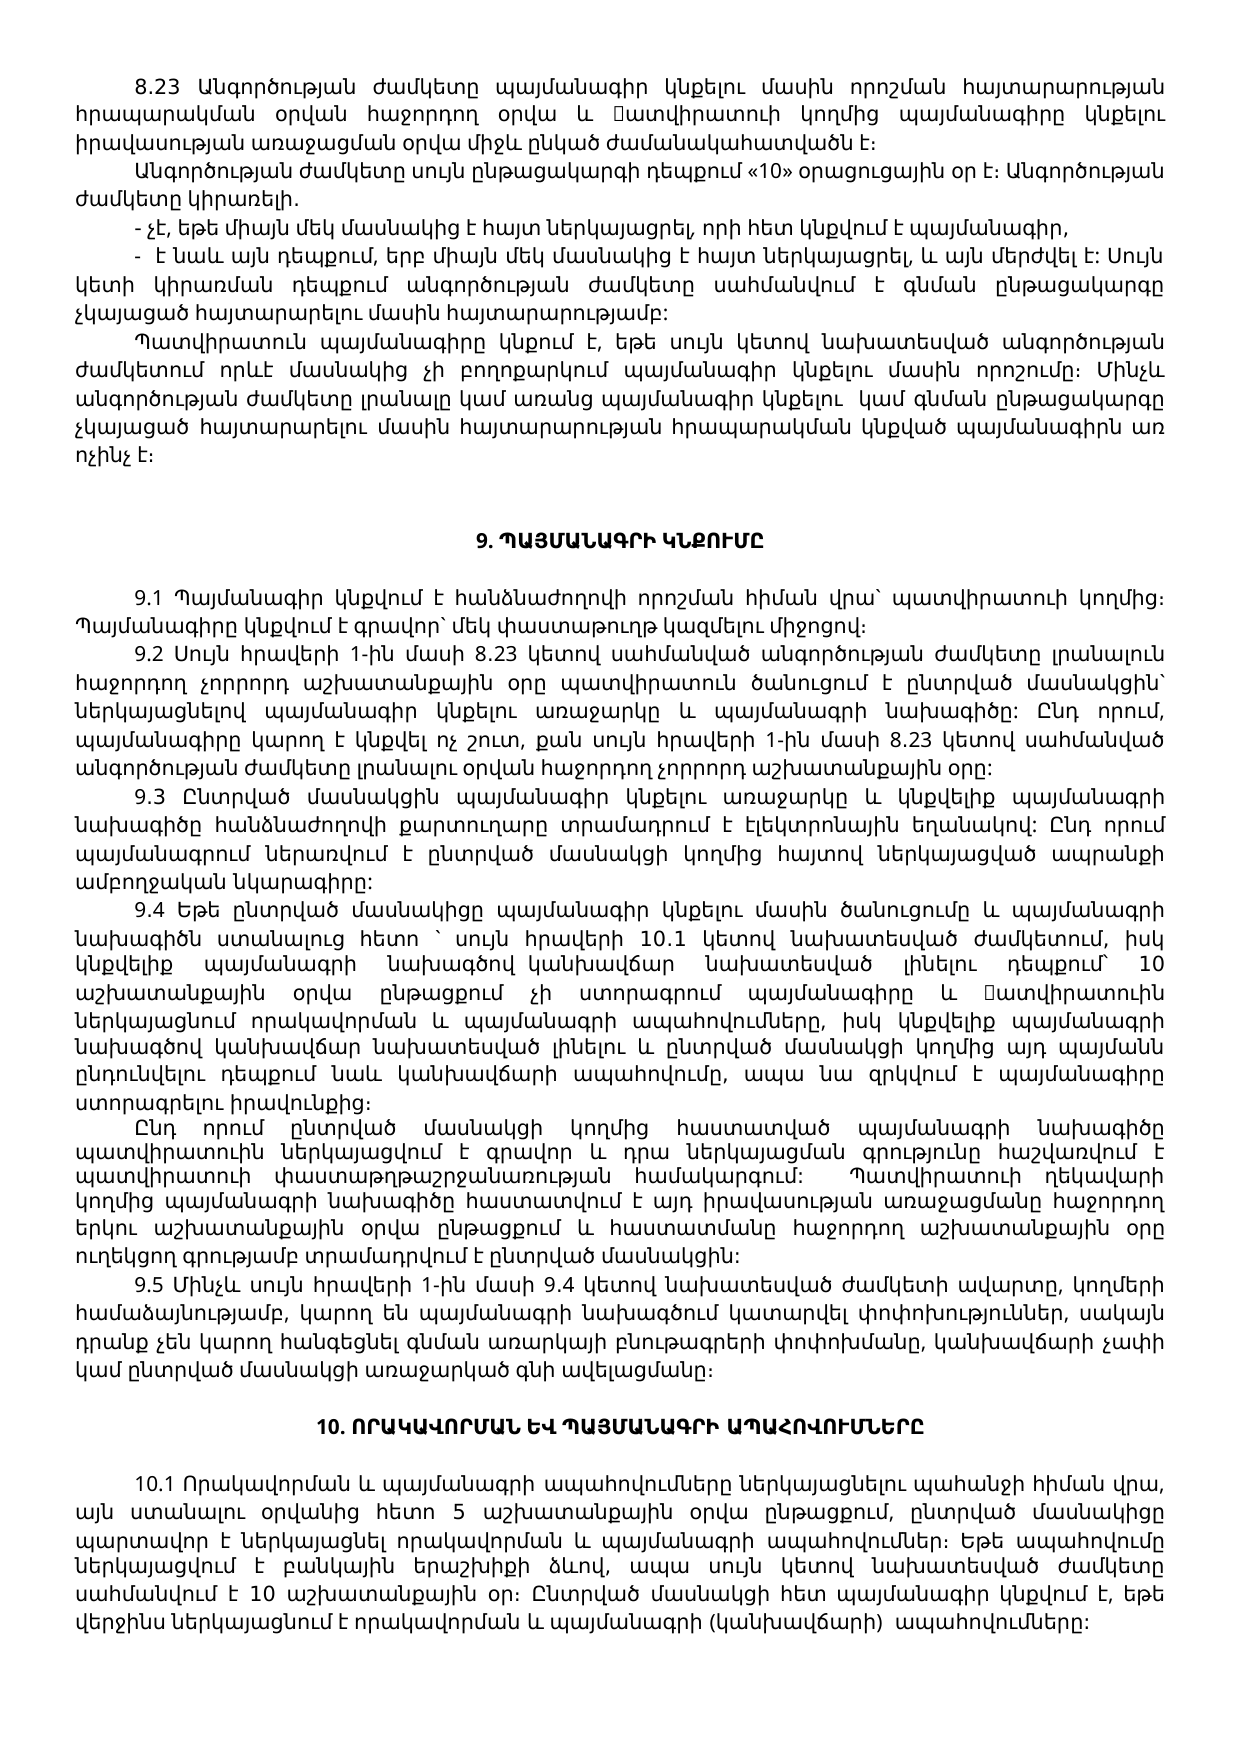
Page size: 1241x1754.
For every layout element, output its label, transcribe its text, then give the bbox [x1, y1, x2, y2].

text 10. ՈՐԱԿԱՎՈՐՄԱՆ ԵՎ ՊԱՅՄԱՆԱԳՐԻ ԱՊԱՀՈՎՈՒՄՆԵՐԸ [75, 1412, 1165, 1441]
text 9.4 Եթե ընտրված մասնակիցը պայմանագիր կնքելու մասին ծանուցումը և պայմանագրի նախագիծն ստանալուց հետո ` սույն հրավերի 10․1 կետով նախատեսված ժամկետում, իսկ կնքվելիք պայմանագրի նախագծով կանխավճար նախատեսված լինելու դեպքում՝ 10 աշխատանքային օրվա ընթացքում չի ստորագրում պայմանագիրը և պատվիրատուին ներկայացնում որակավորման և պայմանագրի ապահովումները, իսկ կնքվելիք պայմանագրի նախագծով կանխավճար նախատեսված լինելու և ընտրված մասնակցի կողմից այդ պայմանն ընդունվելու դեպքում նաև կանխավճարի ապահովումը, ապա նա զրկվում է պայմանագիրը ստորագրելու իրավունքից։ [75, 896, 1165, 1116]
text 9.3 Ընտրված մասնակցին պայմանագիր կնքելու առաջարկը և կնքվելիք պայմանագրի նախագիծը հանձնաժողովի քարտուղարը տրամադրում է էլեկտրոնային եղանակով: Ընդ որում պայմանագրում ներառվում է ընտրված մասնակցի կողմից հայտով ներկայացված ապրանքի ամբողջական նկարագիրը: [75, 782, 1165, 896]
text 9.5 Մինչև սույն հրավերի 1-ին մասի 9.4 կետով նախատեսված ժամկետի ավարտը, կողմերի համաձայնությամբ, կարող են պայմանագրի նախագծում կատարվել փոփոխություններ, սակայն դրանք չեն կարող հանգեցնել գնման առարկայի բնութագրերի փոփոխմանը, կանխավճարի չափի կամ ընտրված մասնակցի առաջարկած գնի ավելացմանը։ [75, 1270, 1165, 1384]
text 8.23 Անգործության ժամկետը պայմանագիր կնքելու մասին որոշման հայտարարության հրապարակման օրվան հաջորդող օրվա և պատվիրատուի կողմից պայմանագիրը կնքելու իրավասության առաջացման օրվա միջև ընկած ժամանակահատվածն է։ [75, 75, 1165, 156]
text 9.2 Սույն հրավերի 1-ին մասի 8.23 կետով սահմանված անգործության ժամկետը լրանալուն հաջորդող չորրորդ աշխատանքային օրը պատվիրատուն ծանուցում է ընտրված մասնակցին` ներկայացնելով պայմանագիր կնքելու առաջարկը և պայմանագրի նախագիծը: Ընդ որում, պայմանագիրը կարող է կնքվել ոչ շուտ, քան սույն հրավերի 1-ին մասի 8.23 կետով սահմանված անգործության ժամկետը լրանալու օրվան հաջորդող չորրորդ աշխատանքային օրը: [75, 639, 1165, 782]
text 9.1 Պայմանագիր կնքվում է հանձնաժողովի որոշման հիման վրա` պատվիրատուի կողմից։ Պայմանագիրը կնքվում է գրավոր` մեկ փաստաթուղթ կազմելու միջոցով։ [75, 583, 1165, 639]
text 9. ՊԱՅՄԱՆԱԳՐԻ ԿՆՔՈՒՄԸ [75, 526, 1165, 554]
text Ընդ որում ընտրված մասնակցի կողմից հաստատված պայմանագրի նախագիծը պատվիրատուին ներկայացվում է գրավոր և դրա ներկայացման գրությունը հաշվառվում է պատվիրատուի փաստաթղթաշրջանառության համակարգում: Պատվիրատուի ղեկավարի կողմից պայմանագրի նախագիծը հաստատվում է այդ իրավասության առաջացմանը հաջորդող երկու աշխատանքային օրվա ընթացքում և հաստատմանը հաջորդող աշխատանքային օրը ուղեկցող գրությամբ տրամադրվում է ընտրված մասնակցին: [75, 1116, 1165, 1270]
text - է նաև այն դեպքում, երբ միայն մեկ մասնակից է հայտ ներկայացրել, և այն մերժվել է: Սույն կետի կիրառման դեպքում անգործության ժամկետը սահմանվում է գնման ընթացակարգը չկայացած հայտարարելու մասին հայտարարությամբ: [75, 241, 1165, 327]
text Անգործության ժամկետը սույն ընթացակարգի դեպքում «10» օրացուցային օր է։ Անգործության ժամկետը կիրառելի. [75, 156, 1165, 213]
text 10.1 Որակավորման և պայմանագրի ապահովումները ներկայացնելու պահանջի հիման վրա, այն ստանալու օրվանից հետո 5 աշխատանքային օրվա ընթացքում, ընտրված մասնակիցը պարտավոր է ներկայացնել որակավորման և պայմանագրի ապահովումներ։ Եթե ապահովումը ներկայացվում է բանկային երաշխիքի ձևով, ապա սույն կետով նախատեսված ժամկետը սահմանվում է 10 աշխատանքային օր։ Ընտրված մասնակցի հետ պայմանագիր կնքվում է, եթե վերջինս ներկայացնում է որակավորման և պայմանագրի (կանխավճարի) ապահովումները: [75, 1469, 1165, 1636]
text - չէ, եթե միայն մեկ մասնակից է հայտ ներկայացրել, որի հետ կնքվում է պայմանագիր, [75, 213, 1165, 241]
text Պատվիրատուն պայմանագիրը կնքում է, եթե սույն կետով նախատեսված անգործության ժամկետում որևէ մասնակից չի բողոքարկում պայմանագիր կնքելու մասին որոշումը։ Մինչև անգործության ժամկետը լրանալը կամ առանց պայմանագիր կնքելու կամ գնման ընթացակարգը չկայացած հայտարարելու մասին հայտարարության հրապարակման կնքված պայմանագիրն առ ոչինչ է։ [75, 327, 1165, 469]
